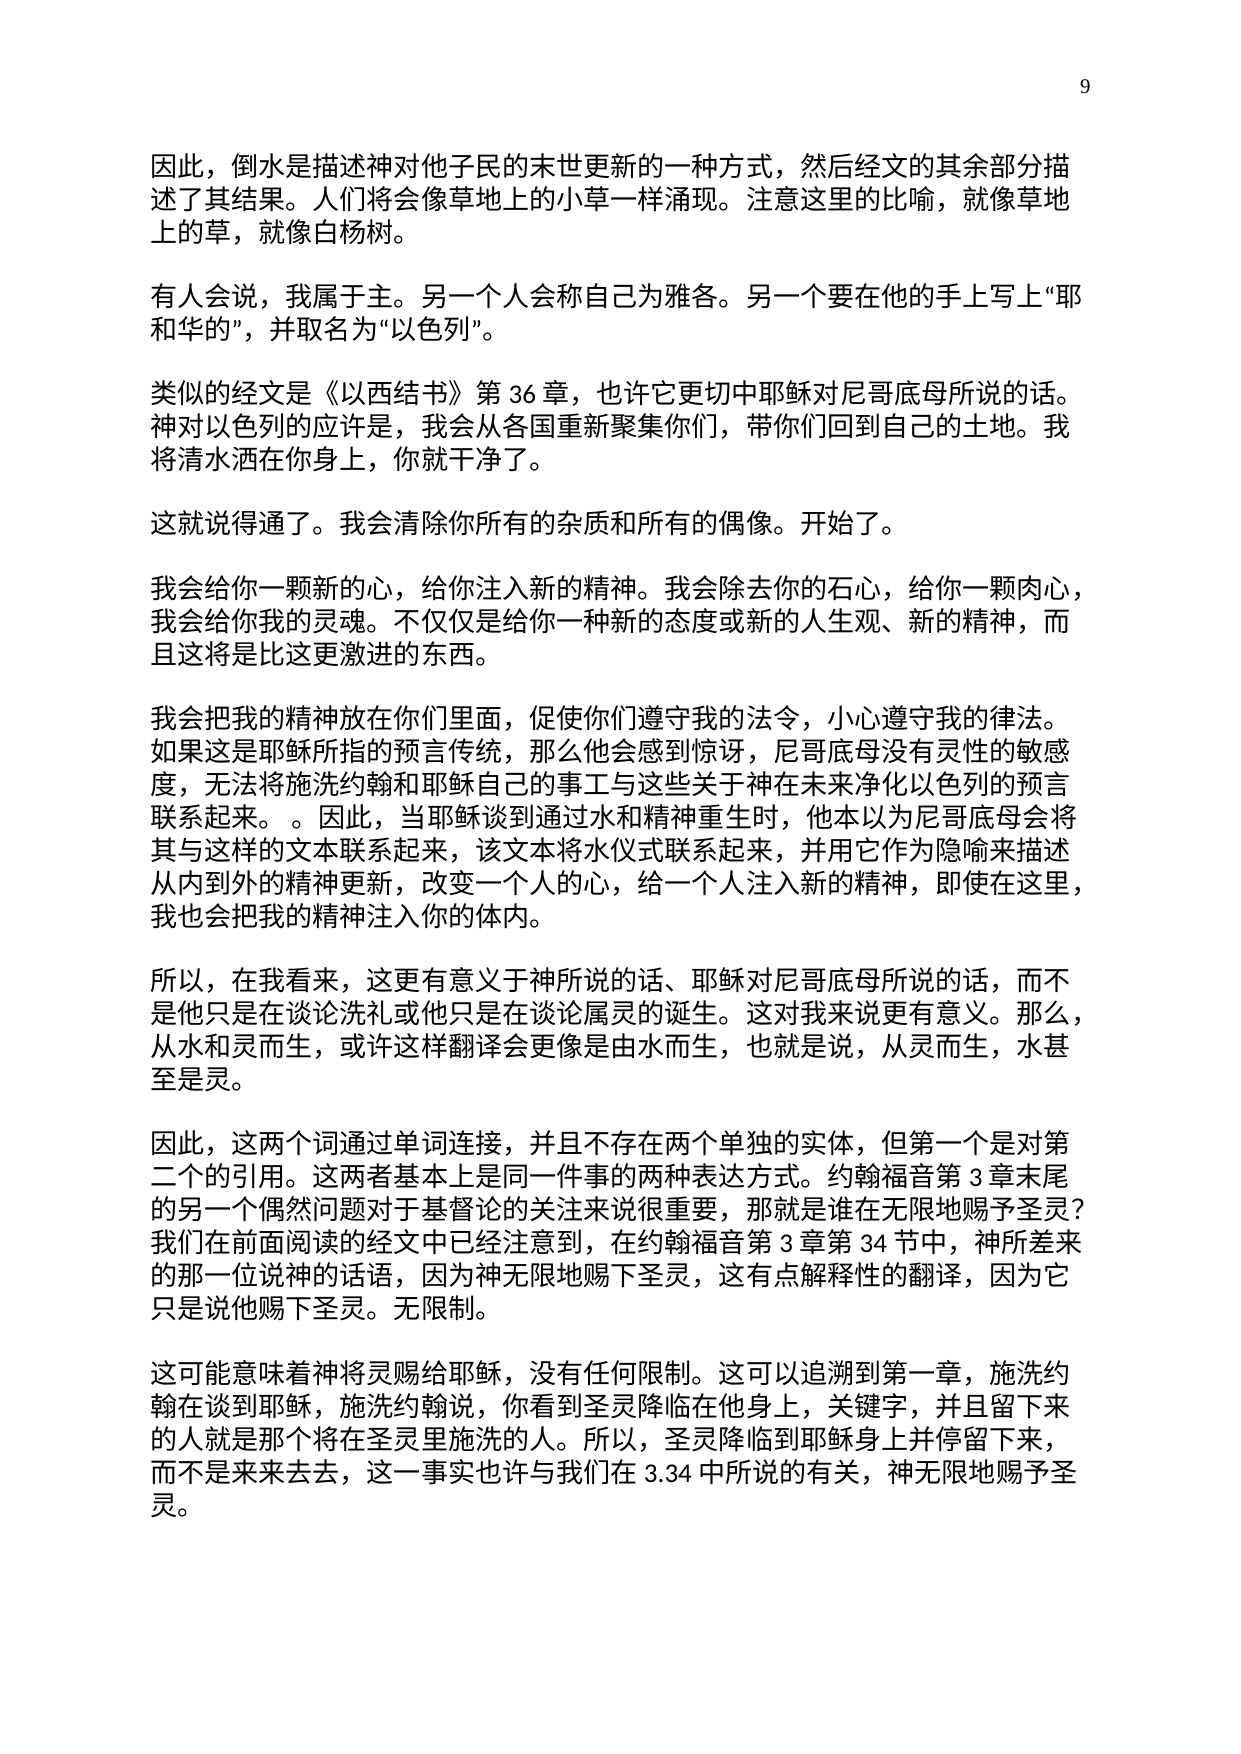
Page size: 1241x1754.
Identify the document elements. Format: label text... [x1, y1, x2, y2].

text 我会给你一颗新的心，给你注入新的精神。我会除去你的石心，给你一颗肉心，我会给你我的灵魂。不仅仅是给你一种新的态度或新的人生观、新的精神，而且这将是比这更激进的东西。 [150, 572, 1090, 671]
text 所以，在我看来，这更有意义于神所说的话、耶稣对尼哥底母所说的话，而不是他只是在谈论洗礼或他只是在谈论属灵的诞生。这对我来说更有意义。那么，从水和灵而生，或许这样翻译会更像是由水而生，也就是说，从灵而生，水甚至是灵。 [150, 964, 1090, 1096]
text 有人会说，我属于主。另一个人会称自己为雅各。另一个要在他的手上写上“耶和华的”，并取名为“以色列”。 [150, 280, 1090, 346]
text 因此，这两个词通过单词连接，并且不存在两个单独的实体，但第一个是对第二个的引用。这两者基本上是同一件事的两种表达方式。约翰福音第 3 章末尾的另一个偶然问题对于基督论的关注来说很重要，那就是谁在无限地赐予圣灵？我们在前面阅读的经文中已经注意到，在约翰福音第 3 章第 34 节中，神所差来的那一位说神的话语，因为神无限地赐下圣灵，这有点解释性的翻译，因为它只是说他赐下圣灵。无限制。 [150, 1127, 1090, 1326]
text 因此，倒水是描述神对他子民的末世更新的一种方式，然后经文的其余部分描述了其结果。人们将会像草地上的小草一样涌现。注意这里的比喻，就像草地上的草，就像白杨树。 [150, 150, 1090, 249]
text 这就说得通了。我会清除你所有的杂质和所有的偶像。开始了。 [150, 508, 1090, 541]
text 我会把我的精神放在你们里面，促使你们遵守我的法令，小心遵守我的律法。如果这是耶稣所指的预言传统，那么他会感到惊讶，尼哥底母没有灵性的敏感度，无法将施洗约翰和耶稣自己的事工与这些关于神在未来净化以色列的预言联系起来。 。因此，当耶稣谈到通过水和精神重生时，他本以为尼哥底母会将其与这样的文本联系起来，该文本将水仪式联系起来，并用它作为隐喻来描述从内到外的精神更新，改变一个人的心，给一个人注入新的精神，即使在这里，我也会把我的精神注入你的体内。 [150, 702, 1090, 933]
text 这可能意味着神将灵赐给耶稣，没有任何限制。这可以追溯到第一章，施洗约翰在谈到耶稣，施洗约翰说，你看到圣灵降临在他身上，关键字，并且留下来的人就是那个将在圣灵里施洗的人。所以，圣灵降临到耶稣身上并停留下来，而不是来来去去，这一事实也许与我们在 3.34 中所说的有关，神无限地赐予圣灵。 [150, 1357, 1090, 1522]
text 类似的经文是《以西结书》第 36 章，也许它更切中耶稣对尼哥底母所说的话。神对以色列的应许是，我会从各国重新聚集你们，带你们回到自己的土地。我将清水洒在你身上，你就干净了。 [150, 377, 1090, 476]
